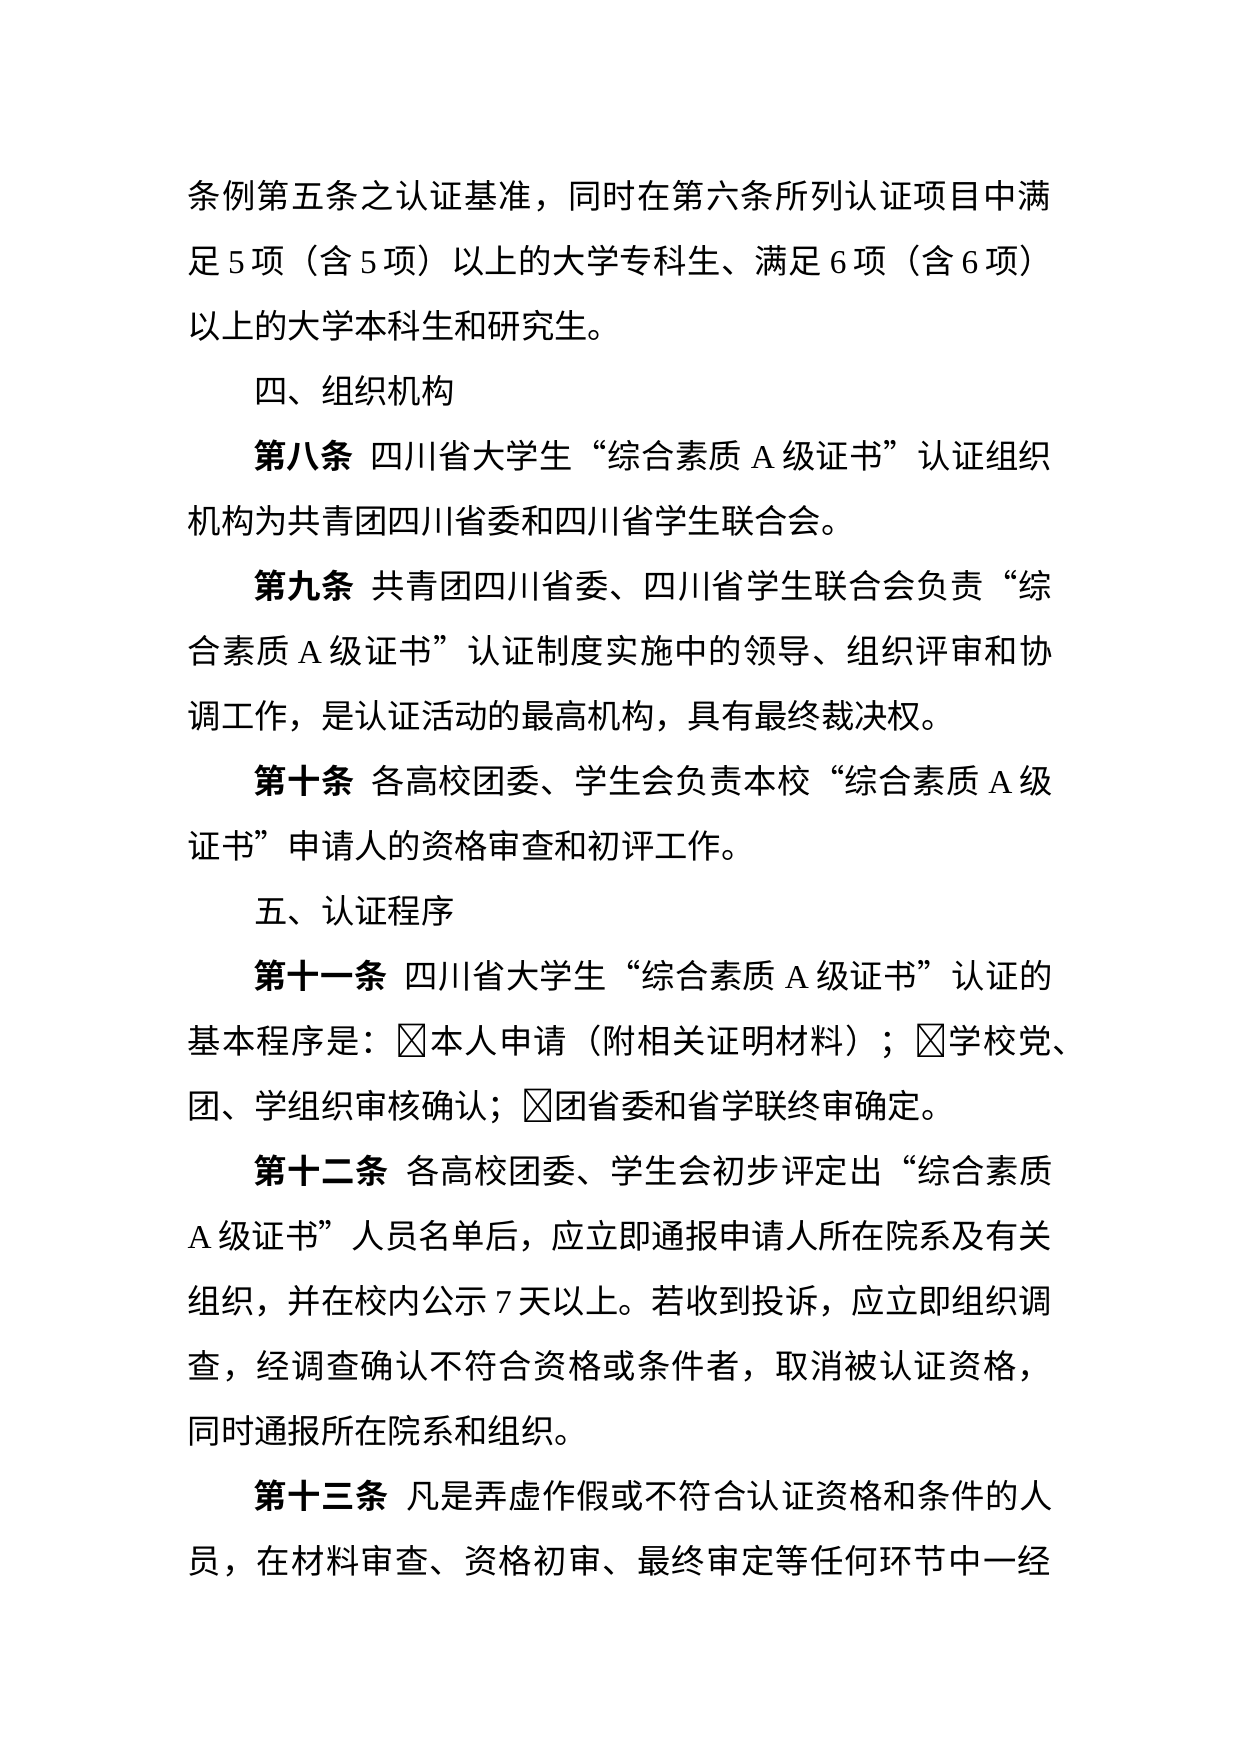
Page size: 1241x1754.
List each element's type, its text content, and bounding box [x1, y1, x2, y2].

text 第十条 各高校团委、学生会负责本校“综合素质A级证书”申请人的资格审查和初评工作。 [187, 747, 1053, 877]
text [187, 1462, 1053, 1592]
text 第九条 共青团四川省委、四川省学生联合会负责“综合素质A级证书”认证制度实施中的领导、组织评审和协调工作，是认证活动的最高机构，具有最终裁决权。 [187, 552, 1053, 747]
text 第十二条 各高校团委、学生会初步评定出“综合素质A级证书”人员名单后，应立即通报申请人所在院系及有关组织，并在校内公示7天以上。若收到投诉，应立即组织调查，经调查确认不符合资格或条件者，取消被认证资格，同时通报所在院系和组织。 [187, 1137, 1053, 1462]
text 五、认证程序 [187, 877, 1053, 942]
text 四、组织机构 [187, 357, 1053, 422]
text 第十一条 四川省大学生“综合素质A级证书”认证的基本程序是：本人申请（附相关证明材料）；学校党、团、学组织审核确认；团省委和省学联终审确定。 [187, 942, 1053, 1137]
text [187, 162, 1053, 357]
text 第八条 四川省大学生“综合素质A级证书”认证组织机构为共青团四川省委和四川省学生联合会。 [187, 422, 1053, 552]
